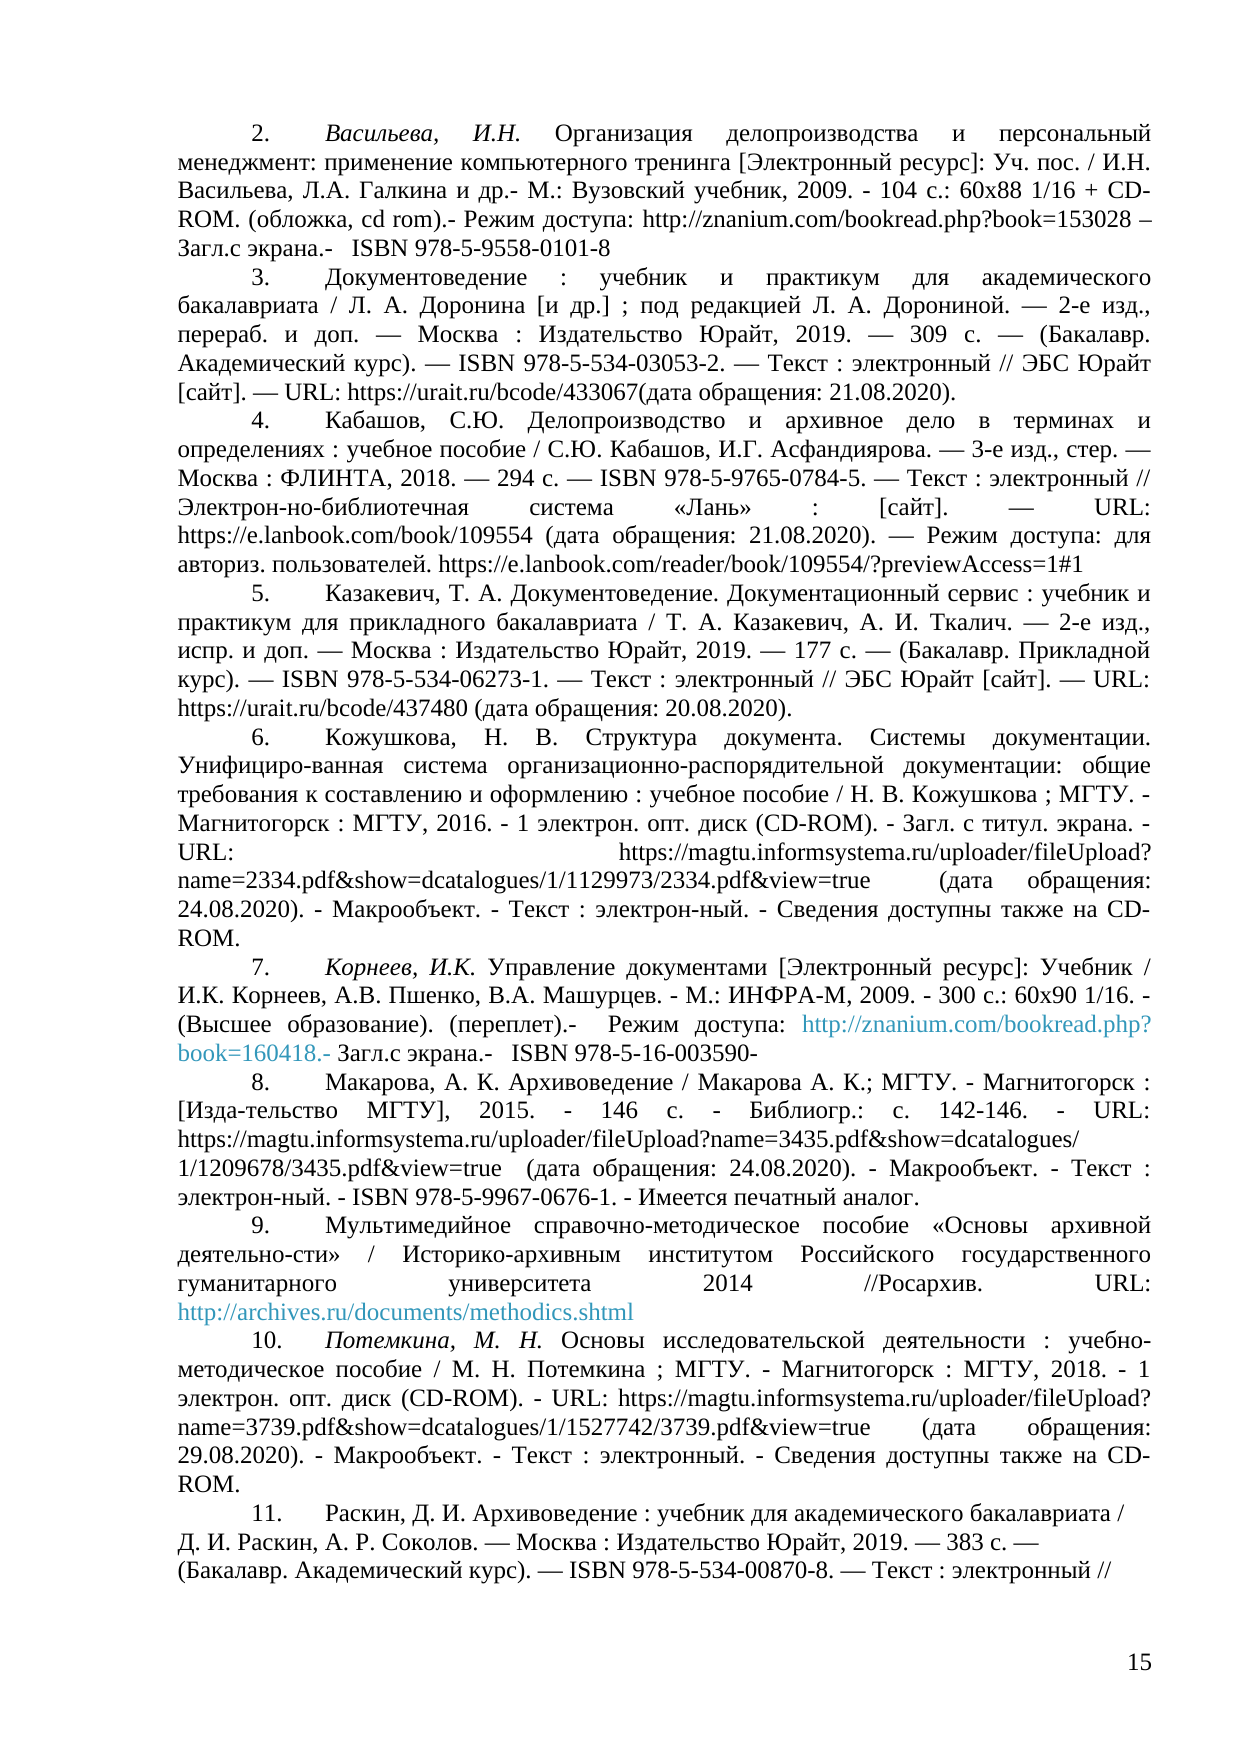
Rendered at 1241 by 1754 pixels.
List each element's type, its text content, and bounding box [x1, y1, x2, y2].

list Кожушкова, Н. В. Структура документа. Системы документации. Унифициро-ванная система организационно-распорядительной документации: общие требования к составлению и оформлению : учебное пособие / Н. В. Кожушкова ; МГТУ. - Магнитогорск : МГТУ, 2016. - 1 электрон. опт. диск (CD-ROM). - Загл. с титул. экрана. - URL: https://magtu.informsystema.ru/uploader/fileUpload?name=2334.pdf&show=dcatalogues/1/1129973/2334.pdf&view=true (дата обращения: 24.08.2020). - Макрообъект. - Текст : электрон-ный. - Сведения доступны также на CD-ROM. [177, 722, 1152, 952]
list Документоведение : учебник и практикум для академического бакалавриата / Л. А. Доронина [и др.] ; под редакцией Л. А. Дорониной. — 2-е изд., перераб. и доп. — Москва : Издательство Юрайт, 2019. — 309 с. — (Бакалавр. Академический курс). — ISBN 978-5-534-03053-2. — Текст : электронный // ЭБС Юрайт [сайт]. — URL: https://urait.ru/bcode/433067(дата обращения: 21.08.2020). [177, 262, 1152, 406]
list Корнеев, И.К. Управление документами [Электронный ресурс]: Учебник / И.К. Корнеев, А.В. Пшенко, В.А. Машурцев. - М.: ИНФРА-М, 2009. - 300 с.: 60x90 1/16. - (Высшее образование). (переплет).- Режим доступа: http://znanium.com/bookread.php?book=160418.- Загл.с экрана.- ISBN 978-5-16-003590- [177, 952, 1152, 1067]
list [177, 1498, 1152, 1584]
list Кабашов, С.Ю. Делопроизводство и архивное дело в терминах и определениях : учебное пособие / С.Ю. Кабашов, И.Г. Асфандиярова. — 3-е изд., стер. — Москва : ФЛИНТА, 2018. — 294 с. — ISBN 978-5-9765-0784-5. — Текст : электронный // Электрон-но-библиотечная система «Лань» : [сайт]. — URL: https://e.lanbook.com/book/109554 (дата обращения: 21.08.2020). — Режим доступа: для авториз. пользователей. https://e.lanbook.com/reader/book/109554/?previewAccess=1#1 [177, 406, 1152, 578]
list Васильева, И.Н. Организация делопроизводства и персональный менеджмент: применение компьютерного тренинга [Электронный ресурс]: Уч. пос. / И.Н. Васильева, Л.А. Галкина и др.- М.: Вузовский учебник, 2009. - 104 с.: 60x88 1/16 + CD-ROM. (обложка, cd rom).- Режим доступа: http://znanium.com/bookread.php?book=153028 – Загл.с экрана.- ISBN 978-5-9558-0101-8 [177, 118, 1152, 262]
list Потемкина, М. Н. Основы исследовательской деятельности : учебно-методическое пособие / М. Н. Потемкина ; МГТУ. - Магнитогорск : МГТУ, 2018. - 1 электрон. опт. диск (CD-ROM). - URL: https://magtu.informsystema.ru/uploader/fileUpload?name=3739.pdf&show=dcatalogues/1/1527742/3739.pdf&view=true (дата обращения: 29.08.2020). - Макрообъект. - Текст : электронный. - Сведения доступны также на CD-ROM. [177, 1326, 1152, 1498]
list Мультимедийное справочно-методическое пособие «Основы архивной деятельно-сти» / Историко-архивным институтом Российского государственного гуманитарного университета 2014 //Росархив. URL: http://archives.ru/documents/methodics.shtml [177, 1211, 1152, 1326]
list Казакевич, Т. А. Документоведение. Документационный сервис : учебник и практикум для прикладного бакалавриата / Т. А. Казакевич, А. И. Ткалич. — 2-е изд., испр. и доп. — Москва : Издательство Юрайт, 2019. — 177 с. — (Бакалавр. Прикладной курс). — ISBN 978-5-534-06273-1. — Текст : электронный // ЭБС Юрайт [сайт]. — URL: https://urait.ru/bcode/437480 (дата обращения: 20.08.2020). [177, 578, 1152, 722]
list Макарова, А. К. Архивоведение / Макарова А. К.; МГТУ. - Магнитогорск : [Изда-тельство МГТУ], 2015. - 146 с. - Библиогр.: с. 142-146. - URL: https://magtu.informsystema.ru/uploader/fileUpload?name=3435.pdf&show=dcatalogues/1/1209678/3435.pdf&view=true (дата обращения: 24.08.2020). - Макрообъект. - Текст : электрон-ный. - ISBN 978-5-9967-0676-1. - Имеется печатный аналог. [177, 1067, 1152, 1211]
